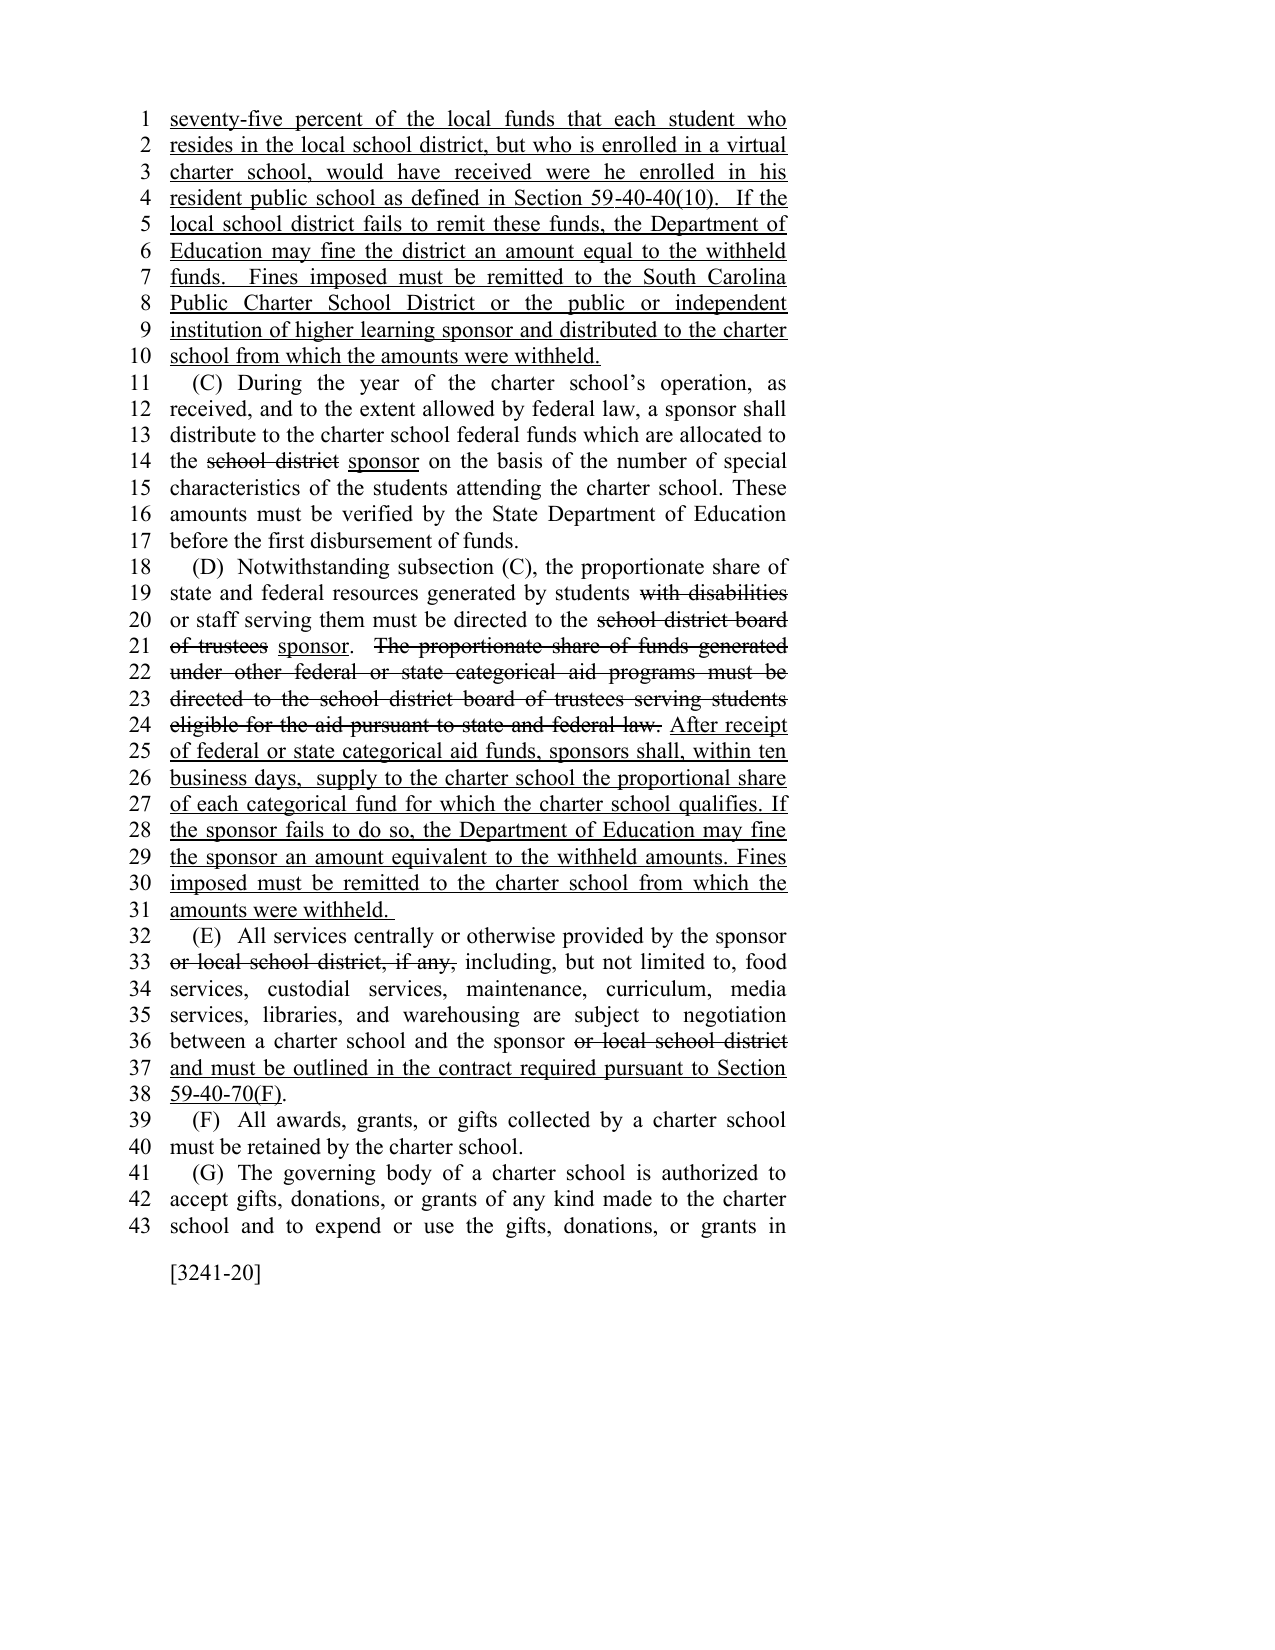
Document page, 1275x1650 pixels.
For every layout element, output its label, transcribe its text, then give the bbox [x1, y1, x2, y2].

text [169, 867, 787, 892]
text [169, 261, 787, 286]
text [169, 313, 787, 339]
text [169, 340, 787, 368]
text (C) During the year of the charter school’s operation, as received, and to the extent allowed by federal law, a sponsor shall distribute to the charter school federal funds which are allocated to the school district sponsor on the basis of the number of special characteristics of the students attending the charter school. These amounts must be verified by the State Department of Education before the first disbursement of funds. [169, 368, 787, 553]
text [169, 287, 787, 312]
text (F) All awards, grants, or gifts collected by a charter school must be retained by the charter school. [169, 1106, 787, 1159]
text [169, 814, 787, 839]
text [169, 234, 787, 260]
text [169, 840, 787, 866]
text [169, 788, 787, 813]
text (D) Notwithstanding subsection (C), the proportionate share of state and federal resources generated by students with disabilities or staff serving them must be directed to the school district board of trustees sponsor. The proportionate share of funds generated under other federal or state categorical aid programs must be directed to the school district board of trustees serving students eligible for the aid pursuant to state and federal law. After receipt of federal or state categorical aid funds, sponsors shall, within ten business days, supply to the charter school the proportional share of each categorical fund for which the charter school qualifies. If the sponsor fails to do so, the Department of Education may fine the sponsor an amount equivalent to the withheld amounts. Fines imposed must be remitted to the charter school from which the amounts were withheld. [169, 553, 787, 673]
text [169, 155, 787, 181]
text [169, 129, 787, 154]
text (E) All services centrally or otherwise provided by the sponsor or local school district, if any, including, but not limited to, food services, custodial services, maintenance, curriculum, media services, libraries, and warehousing are subject to negotiation between a charter school and the sponsor or local school district and must be outlined in the contract required pursuant to Section 59-40-70(F). [169, 922, 787, 1077]
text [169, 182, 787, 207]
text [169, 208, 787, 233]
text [169, 1159, 787, 1238]
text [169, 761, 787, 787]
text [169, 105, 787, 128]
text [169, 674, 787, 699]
